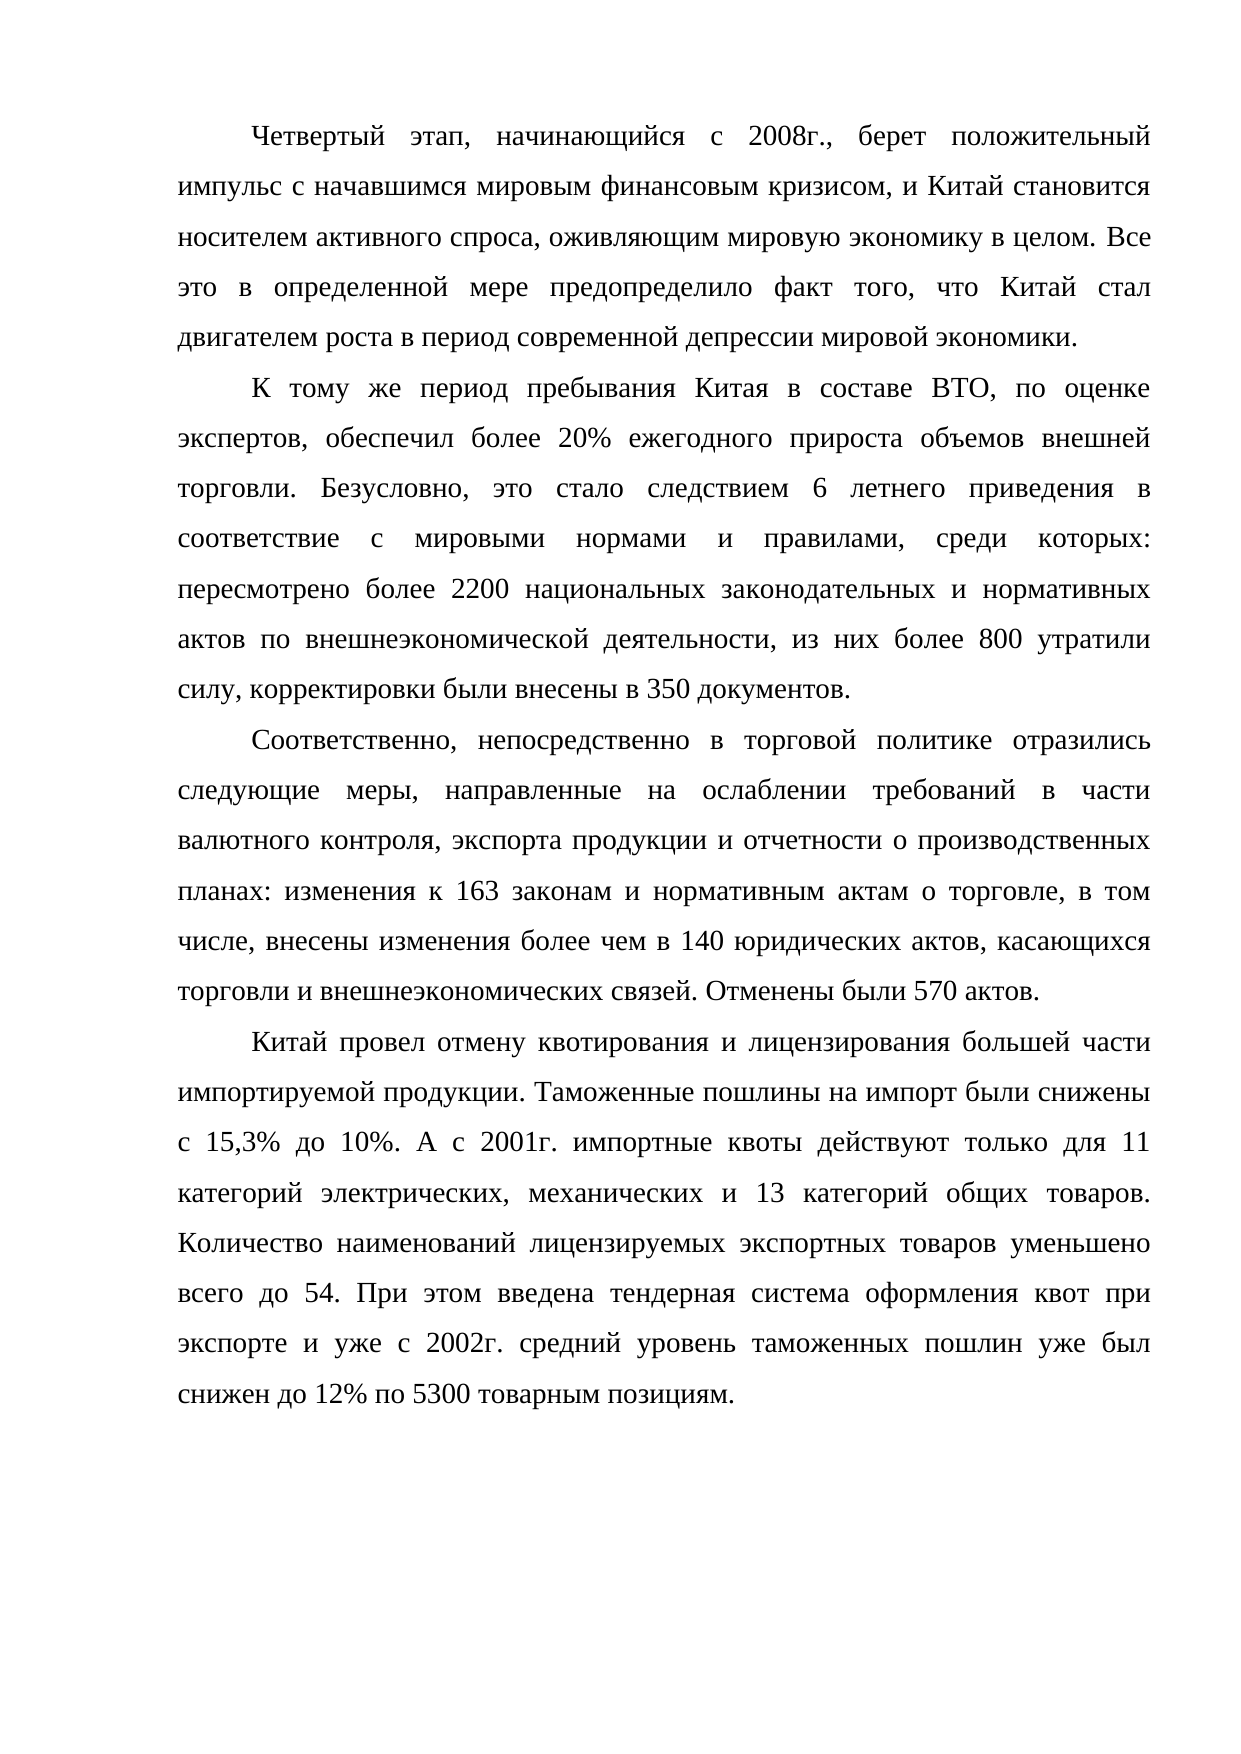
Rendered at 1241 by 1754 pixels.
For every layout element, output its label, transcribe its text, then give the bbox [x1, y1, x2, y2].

text Соответственно, непосредственно в торговой политике отразились следующие меры, направленные на ослаблении требований в части валютного контроля, экспорта продукции и отчетности о производственных планах: изменения к 163 законам и нормативным актам о торговле, в том числе, внесены изменения более чем в 140 юридических актов, касающихся торговли и внешнеэкономических связей. Отменены были 570 актов. [177, 722, 1152, 1007]
text Четвертый этап, начинающийся с 2008г., берет положительный импульс с начавшимся мировым финансовым кризисом, и Китай становится носителем активного спроса, оживляющим мировую экономику в целом. Все это в определенной мере предопределило факт того, что Китай стал двигателем роста в период современной депрессии мировой экономики. [177, 118, 1152, 353]
text К тому же период пребывания Китая в составе ВТО, по оценке экспертов, обеспечил более 20% ежегодного прироста объемов внешней торговли. Безусловно, это стало следствием 6 летнего приведения в соответствие с мировыми нормами и правилами, среди которых: пересмотрено более 2200 национальных законодательных и нормативных актов по внешнеэкономической деятельности, из них более 800 утратили силу, корректировки были внесены в 350 документов. [177, 370, 1152, 705]
text Китай провел отмену квотирования и лицензирования большей части импортируемой продукции. Таможенные пошлины на импорт были снижены с 15,3% до 10%. А с 2001г. импортные квоты действуют только для 11 категорий электрических, механических и 13 категорий общих товаров. Количество наименований лицензируемых экспортных товаров уменьшено всего до 54. При этом введена тендерная система оформления квот при экспорте и уже с 2002г. средний уровень таможенных пошлин уже был снижен до 12% по 5300 товарным позициям. [177, 1024, 1152, 1409]
